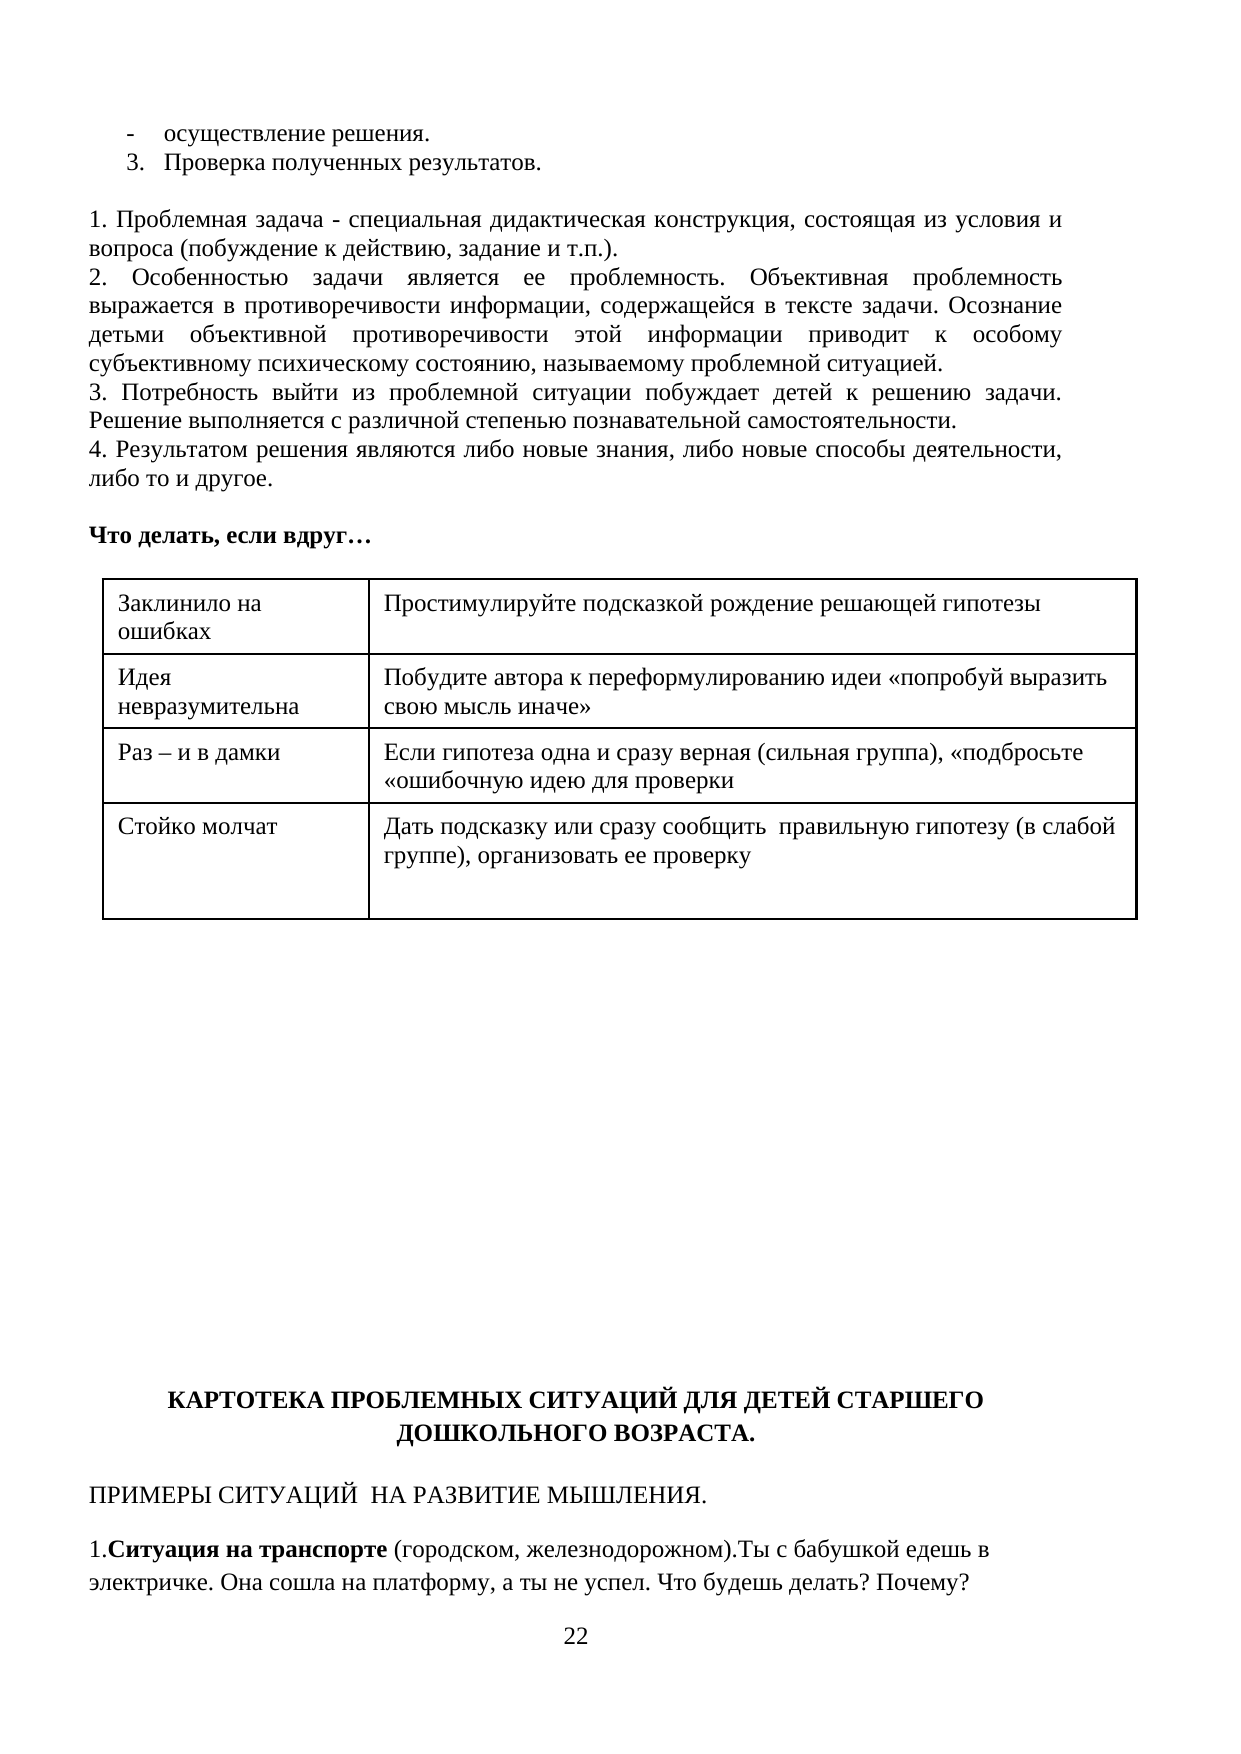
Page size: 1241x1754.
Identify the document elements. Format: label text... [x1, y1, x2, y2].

text Что делать, если вдруг… [89, 521, 1063, 549]
text 3. Потребность выйти из проблемной ситуации побуждает детей к решению задачи. Решение выполняется с различной степенью познавательной самостоятельности. [89, 377, 1063, 434]
list осуществление решения. [126, 118, 1063, 147]
text 2. Особенностью задачи является ее проблемность. Объективная проблемность выражается в противоречивости информации, содержащейся в тексте задачи. Осознание детьми объективной противоречивости этой информации приводит к особому субъективному психическому состоянию, называемому проблемной ситуацией. [89, 262, 1063, 377]
list Проверка полученных результатов. [126, 147, 1063, 176]
text КАРТОТЕКА ПРОБЛЕМНЫХ СИТУАЦИЙ ДЛЯ ДЕТЕЙ СТАРШЕГО ДОШКОЛЬНОГО ВОЗРАСТА. [89, 1385, 1063, 1447]
table_cell Идея невразумительна [104, 655, 368, 727]
table_cell Дать подсказку или сразу сообщить правильную гипотезу (в слабой группе), организовать ее проверку [370, 804, 1135, 918]
table_cell Раз – и в дамки [104, 729, 368, 802]
table_cell Побудите автора к переформулированию идеи «попробуй выразить свою мысль иначе» [370, 655, 1135, 727]
text 1. Проблемная задача - специальная дидактическая конструкция, состоящая из условия и вопроса (побуждение к действию, задание и т.п.). [89, 204, 1063, 262]
table_cell Стойко молчат [104, 804, 368, 918]
table_header Простимулируйте подсказкой рождение решающей гипотезы [370, 580, 1135, 653]
text ПРИМЕРЫ СИТУАЦИЙ НА РАЗВИТИЕ МЫШЛЕНИЯ. [89, 1480, 1063, 1509]
text 4. Результатом решения являются либо новые знания, либо новые способы деятельности, либо то и другое. [89, 434, 1063, 492]
table_cell Если гипотеза одна и сразу верная (сильная группа), «подбросьте «ошибочную идею для проверки [370, 729, 1135, 802]
text 1.Ситуация на транспорте (городском, железнодорожном).Ты с бабушкой едешь в электричке. Она сошла на платформу, а ты не успел. Что будешь делать? Почему? [89, 1534, 1063, 1596]
table_header Заклинило на ошибках [104, 580, 368, 653]
